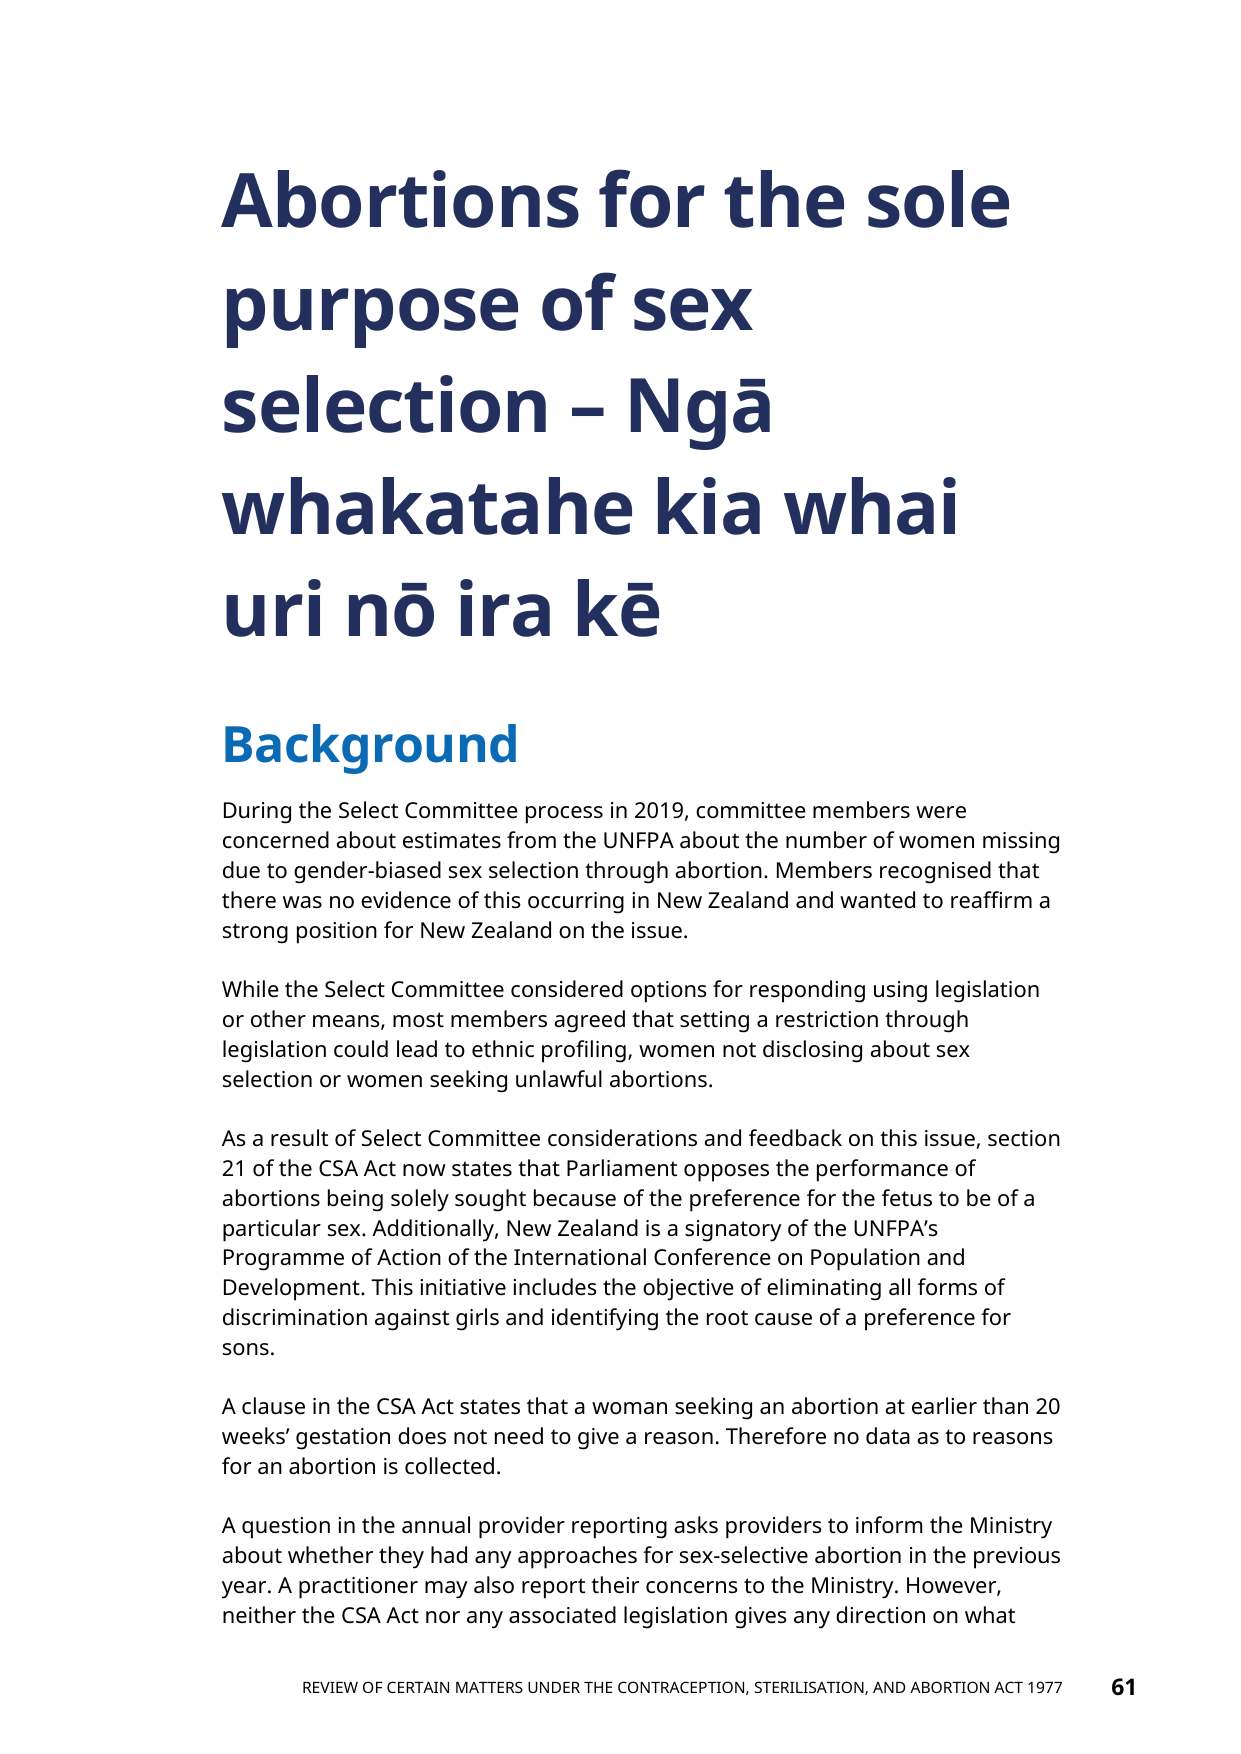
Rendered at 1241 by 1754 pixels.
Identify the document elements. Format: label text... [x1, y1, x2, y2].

text While the Select Committee considered options for responding using legislation or other means, most members agreed that setting a restriction through legislation could lead to ethnic profiling, women not disclosing about sex selection or women seeking unlawful abortions. [222, 974, 1063, 1093]
text During the Select Committee process in 2019, committee members were concerned about estimates from the UNFPA about the number of women missing due to gender-biased sex selection through abortion. Members recognised that there was no evidence of this occurring in New Zealand and wanted to reaffirm a strong position for New Zealand on the issue. [222, 796, 1063, 944]
text A clause in the CSA Act states that a woman seeking an abortion at earlier than 20 weeks’ gestation does not need to give a reason. Therefore no data as to reasons for an abortion is collected. [222, 1391, 1063, 1481]
text As a result of Select Committee considerations and feedback on this issue, section 21 of the CSA Act now states that Parliament opposes the performance of abortions being solely sought because of the preference for the fetus to be of a particular sex. Additionally, New Zealand is a signatory of the UNFPA’s Programme of Action of the International Conference on Population and Development. This initiative includes the objective of eliminating all forms of discrimination against girls and identifying the root cause of a preference for sons. [222, 1123, 1063, 1362]
subtitle Background [222, 709, 1063, 777]
subtitle Abortions for the sole purpose of sex selection – Ngā whakatahe kia whai uri nō ira kē [222, 148, 1063, 659]
